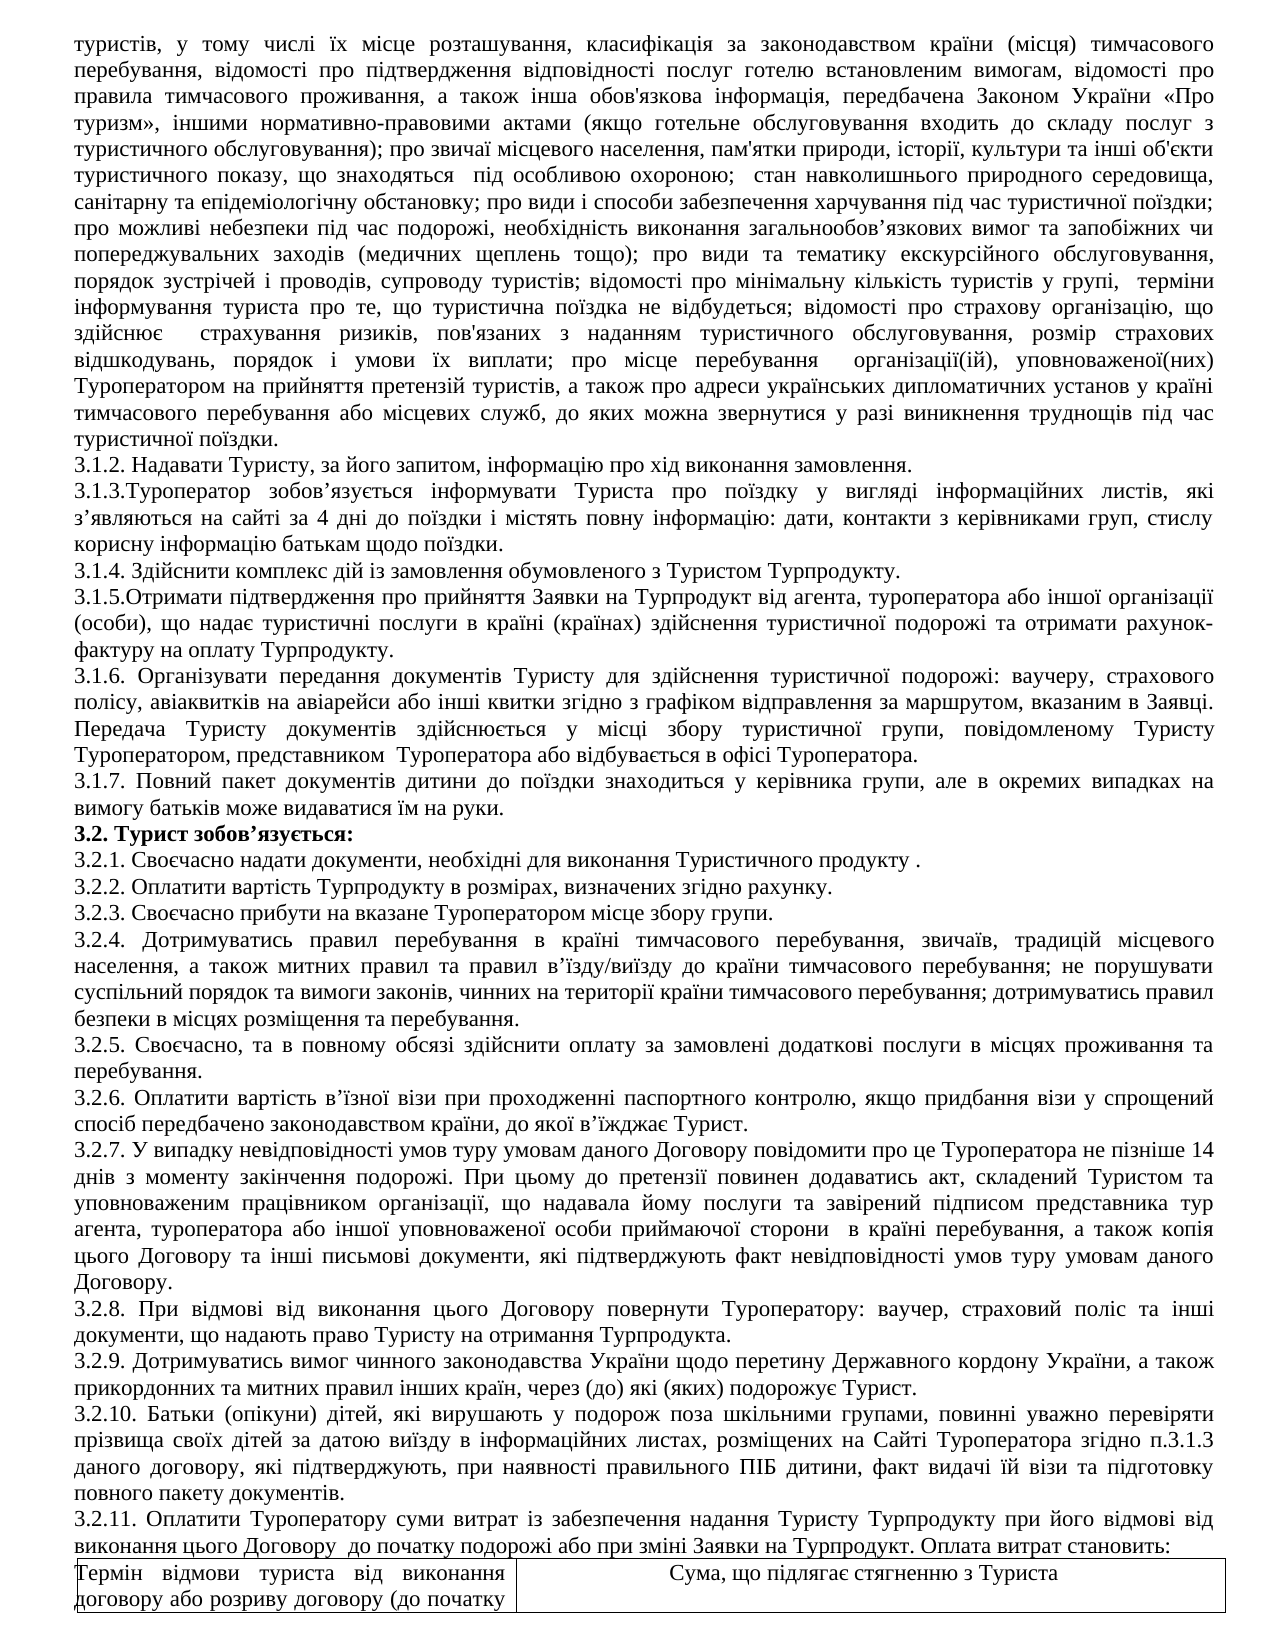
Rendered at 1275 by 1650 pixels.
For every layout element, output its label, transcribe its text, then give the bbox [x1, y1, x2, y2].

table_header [517, 1559, 1225, 1612]
text 3.2.4. Дотримуватись правил перебування в країні тимчасового перебування, звичаїв, традицій місцевого населення, а також митних правил та правил в’їзду/виїзду до країни тимчасового перебування; не порушувати суспільний порядок та вимоги законів, чинних на території країни тимчасового перебування; дотримуватись правил безпеки в місцях розміщення та перебування. [74, 926, 1216, 1031]
text 3.2. Турист зобов’язується: [74, 820, 1216, 847]
text 3.1.6. Організувати передання документів Туристу для здійснення туристичної подорожі: ваучеру, страхового полісу, авіаквитків на авіарейси або інші квитки згідно з графіком відправлення за маршрутом, вказаним в Заявці. Передача Туристу документів здійснюється у місці збору туристичної групи, повідомленому Туристу Туроператором, представником Туроператора або відбувається в офісі Туроператора. [74, 662, 1216, 767]
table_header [78, 1559, 516, 1612]
text 3.2.6. Оплатити вартість в’їзної візи при проходженні паспортного контролю, якщо придбання візи у спрощений спосіб передбачено законодавством країни, до якої в’їжджає Турист. [74, 1084, 1216, 1136]
text 3.1.5.Отримати підтвердження про прийняття Заявки на Турпродукт від агента, туроператора або іншої організації (особи), що надає туристичні послуги в країні (країнах) здійснення туристичної подорожі та отримати рахунок-фактуру на оплату Турпродукту. [74, 583, 1216, 662]
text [74, 29, 1216, 451]
text 3.1.4. Здійснити комплекс дій із замовлення обумовленого з Туристом Турпродукту. [74, 557, 1216, 583]
text 3.1.7. Повний пакет документів дитини до поїздки знаходиться у керівника групи, але в окремих випадках на вимогу батьків може видаватися їм на руки. [74, 767, 1216, 820]
text 3.2.8. При відмові від виконання цього Договору повернути Туроператору: ваучер, страховий поліс та інші документи, що надають право Туристу на отримання Турпродукта. [74, 1294, 1216, 1347]
text 3.2.9. Дотримуватись вимог чинного законодавства України щодо перетину Державного кордону України, а також прикордонних та митних правил інших країн, через (до) які (яких) подорожує Турист. [74, 1347, 1216, 1400]
text 3.2.1. Своєчасно надати документи, необхідні для виконання Туристичного продукту . [74, 847, 1216, 873]
text 3.2.2. Оплатити вартість Турпродукту в розмірах, визначених згідно рахунку. [74, 873, 1216, 899]
text 3.2.10. Батьки (опікуни) дітей, які вирушають у подорож поза шкільними групами, повинні уважно перевіряти прізвища своїх дітей за датою виїзду в інформаційних листах, розміщених на Сайті Туроператора згідно п.3.1.3 даного договору, які підтверджують, при наявності правильного ПІБ дитини, факт видачі їй візи та підготовку повного пакету документів. [74, 1400, 1216, 1505]
text 3.2.3. Своєчасно прибути на вказане Туроператором місце збору групи. [74, 899, 1216, 926]
text 3.2.7. У випадку невідповідності умов туру умовам даного Договору повідомити про це Туроператора не пізніше 14 днів з моменту закінчення подорожі. При цьому до претензії повинен додаватись акт, складений Туристом та уповноваженим працівником організації, що надавала йому послуги та завірений підписом представника тур агента, туроператора або іншої уповноваженої особи приймаючої сторони в країні перебування, а також копія цього Договору та інші письмові документи, які підтверджують факт невідповідності умов туру умовам даного Договору. [74, 1136, 1216, 1294]
text 3.2.11. Оплатити Туроператору суми витрат із забезпечення надання Туристу Турпродукту при його відмові від виконання цього Договору до початку подорожі або при зміні Заявки на Турпродукт. Оплата витрат становить: [74, 1505, 1216, 1558]
text 3.2.5. Своєчасно, та в повному обсязі здійснити оплату за замовлені додаткові послуги в місцях проживання та перебування. [74, 1031, 1216, 1084]
text 3.1.2. Надавати Туристу, за його запитом, інформацію про хід виконання замовлення. [74, 451, 1216, 478]
text 3.1.3.Туроператор зобов’язується інформувати Туриста про поїздку у вигляді інформаційних листів, які з’являються на сайті за 4 дні до поїздки і містять повну інформацію: дати, контакти з керівниками груп, стислу корисну інформацію батькам щодо поїздки. [74, 478, 1216, 557]
